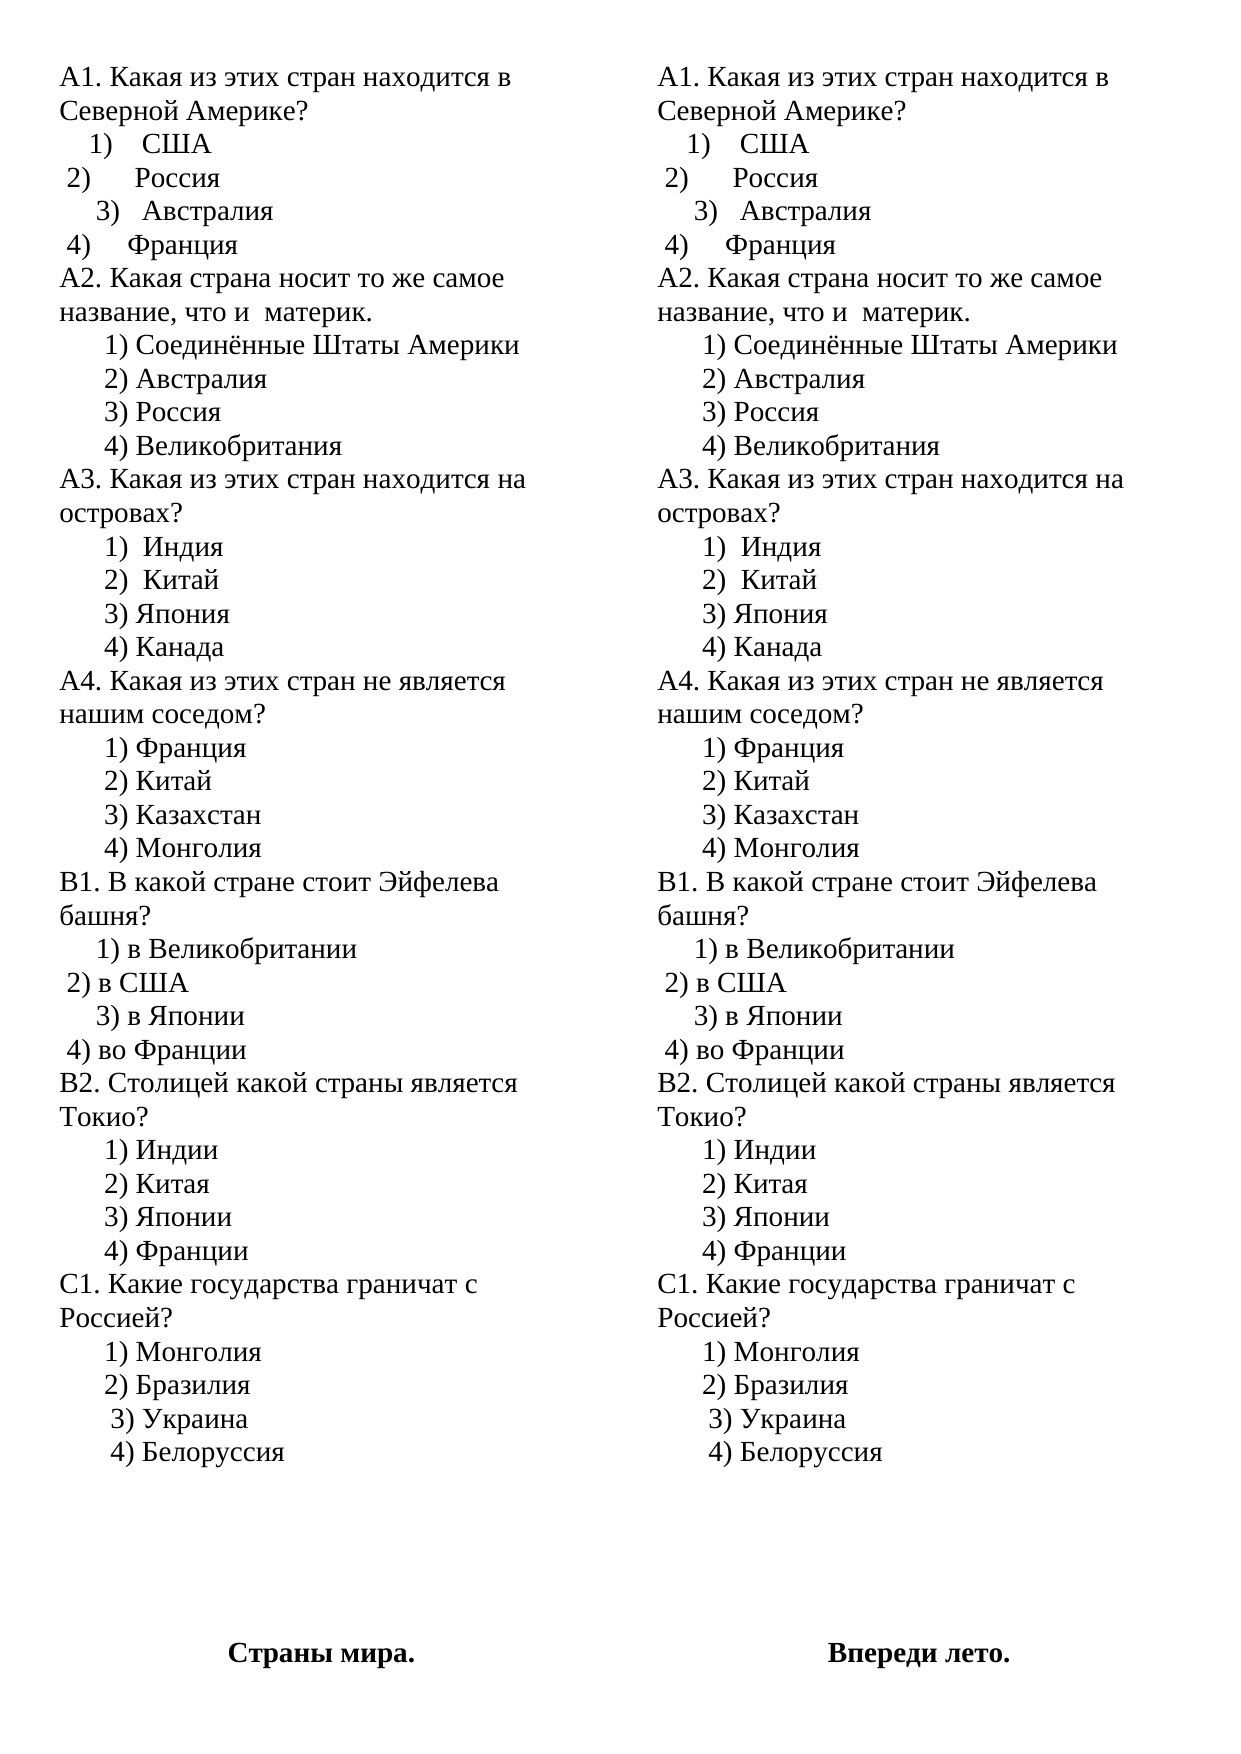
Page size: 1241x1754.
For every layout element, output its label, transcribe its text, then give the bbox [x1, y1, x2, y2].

text ⁪ 1) Индии ⁪ 2) Китая [97, 1132, 583, 1199]
text А3. Какая из этих стран находится на островах? [657, 462, 1181, 529]
text ⁪ 3) Россия [694, 394, 1181, 428]
text В1. В какой стране стоит Эйфелева башня? [657, 864, 1181, 931]
text ⁪ 1) Монголия [97, 1334, 583, 1367]
text ⁪ 3) Японии ⁪ 4) Франции [694, 1199, 1181, 1267]
text А3. Какая из этих стран находится на островах? [59, 462, 583, 529]
text ⁪ 2) Австралия [694, 361, 1181, 394]
text ⁪ 1) Франция ⁪ 2) Китай [694, 730, 1181, 797]
text А2. Какая страна носит то же самое название, что и материк. [657, 260, 1181, 327]
text ⁪ 4) Великобритания [694, 428, 1181, 462]
text ⁪ 3) Украина [657, 1401, 1181, 1434]
text ⁪ 3) Казахстан ⁪ 4) Монголия [694, 797, 1181, 864]
text ⁪ 3) Россия [97, 394, 583, 428]
text ⁪ 3) Японии ⁪ 4) Франции [97, 1199, 583, 1267]
text С1. Какие государства граничат с Россией? [657, 1267, 1181, 1334]
text ⁪ 3) Япония ⁪ 4) Канада [694, 596, 1181, 663]
text ⁪ 1) в Великобритании ⁪ 2) в США [657, 931, 1181, 998]
text ⁪1) США ⁪ 2) Россия [59, 126, 583, 193]
text Страны мира. [59, 1636, 583, 1669]
text В2. Столицей какой страны является Токио? [59, 1065, 583, 1132]
text ⁪ 3) в Японии ⁪ 4) во Франции [59, 998, 583, 1065]
text ⁪ 2) Австралия [97, 361, 583, 394]
text А1. Какая из этих стран находится в Северной Америке? [657, 59, 1181, 126]
text ⁪ 1) Индия ⁪ 2) Китай [97, 529, 583, 596]
text ⁪ 3) Казахстан ⁪ 4) Монголия [97, 797, 583, 864]
text В1. В какой стране стоит Эйфелева башня? [59, 864, 583, 931]
text ⁪ 3) Австралия ⁪ 4) Франция [657, 193, 1181, 260]
text ⁪ 2) Бразилия [694, 1367, 1181, 1401]
text Впереди лето. [657, 1636, 1181, 1669]
text ⁪ 3) Япония ⁪ 4) Канада [97, 596, 583, 663]
text А4. Какая из этих стран не является нашим соседом? [657, 663, 1181, 730]
text ⁪ 1) Индии ⁪ 2) Китая [694, 1132, 1181, 1199]
text ⁪ 1) в Великобритании ⁪ 2) в США [59, 931, 583, 998]
text ⁪ 2) Бразилия [97, 1367, 583, 1401]
text А1. Какая из этих стран находится в Северной Америке? [59, 59, 583, 126]
text ⁪ 3) Украина [59, 1401, 583, 1434]
text ⁪ 1) Монголия [694, 1334, 1181, 1367]
text ⁪ 1) Соединённые Штаты Америки [694, 327, 1181, 361]
text ⁪ 4) Великобритания [97, 428, 583, 462]
text ⁪ 1) Франция ⁪ 2) Китай [97, 730, 583, 797]
text ⁪ 1) Соединённые Штаты Америки [97, 327, 583, 361]
text ⁪ 3) в Японии ⁪ 4) во Франции [657, 998, 1181, 1065]
text ⁪ 3) Австралия ⁪ 4) Франция [59, 193, 583, 260]
text ⁪1) США ⁪ 2) Россия [657, 126, 1181, 193]
text А4. Какая из этих стран не является нашим соседом? [59, 663, 583, 730]
text В2. Столицей какой страны является Токио? [657, 1065, 1181, 1132]
text С1. Какие государства граничат с Россией? [59, 1267, 583, 1334]
text ⁪ 1) Индия ⁪ 2) Китай [694, 529, 1181, 596]
text А2. Какая страна носит то же самое название, что и материк. [59, 260, 583, 327]
text ⁪ 4) Белоруссия [59, 1434, 583, 1468]
text ⁪ 4) Белоруссия [657, 1434, 1181, 1468]
